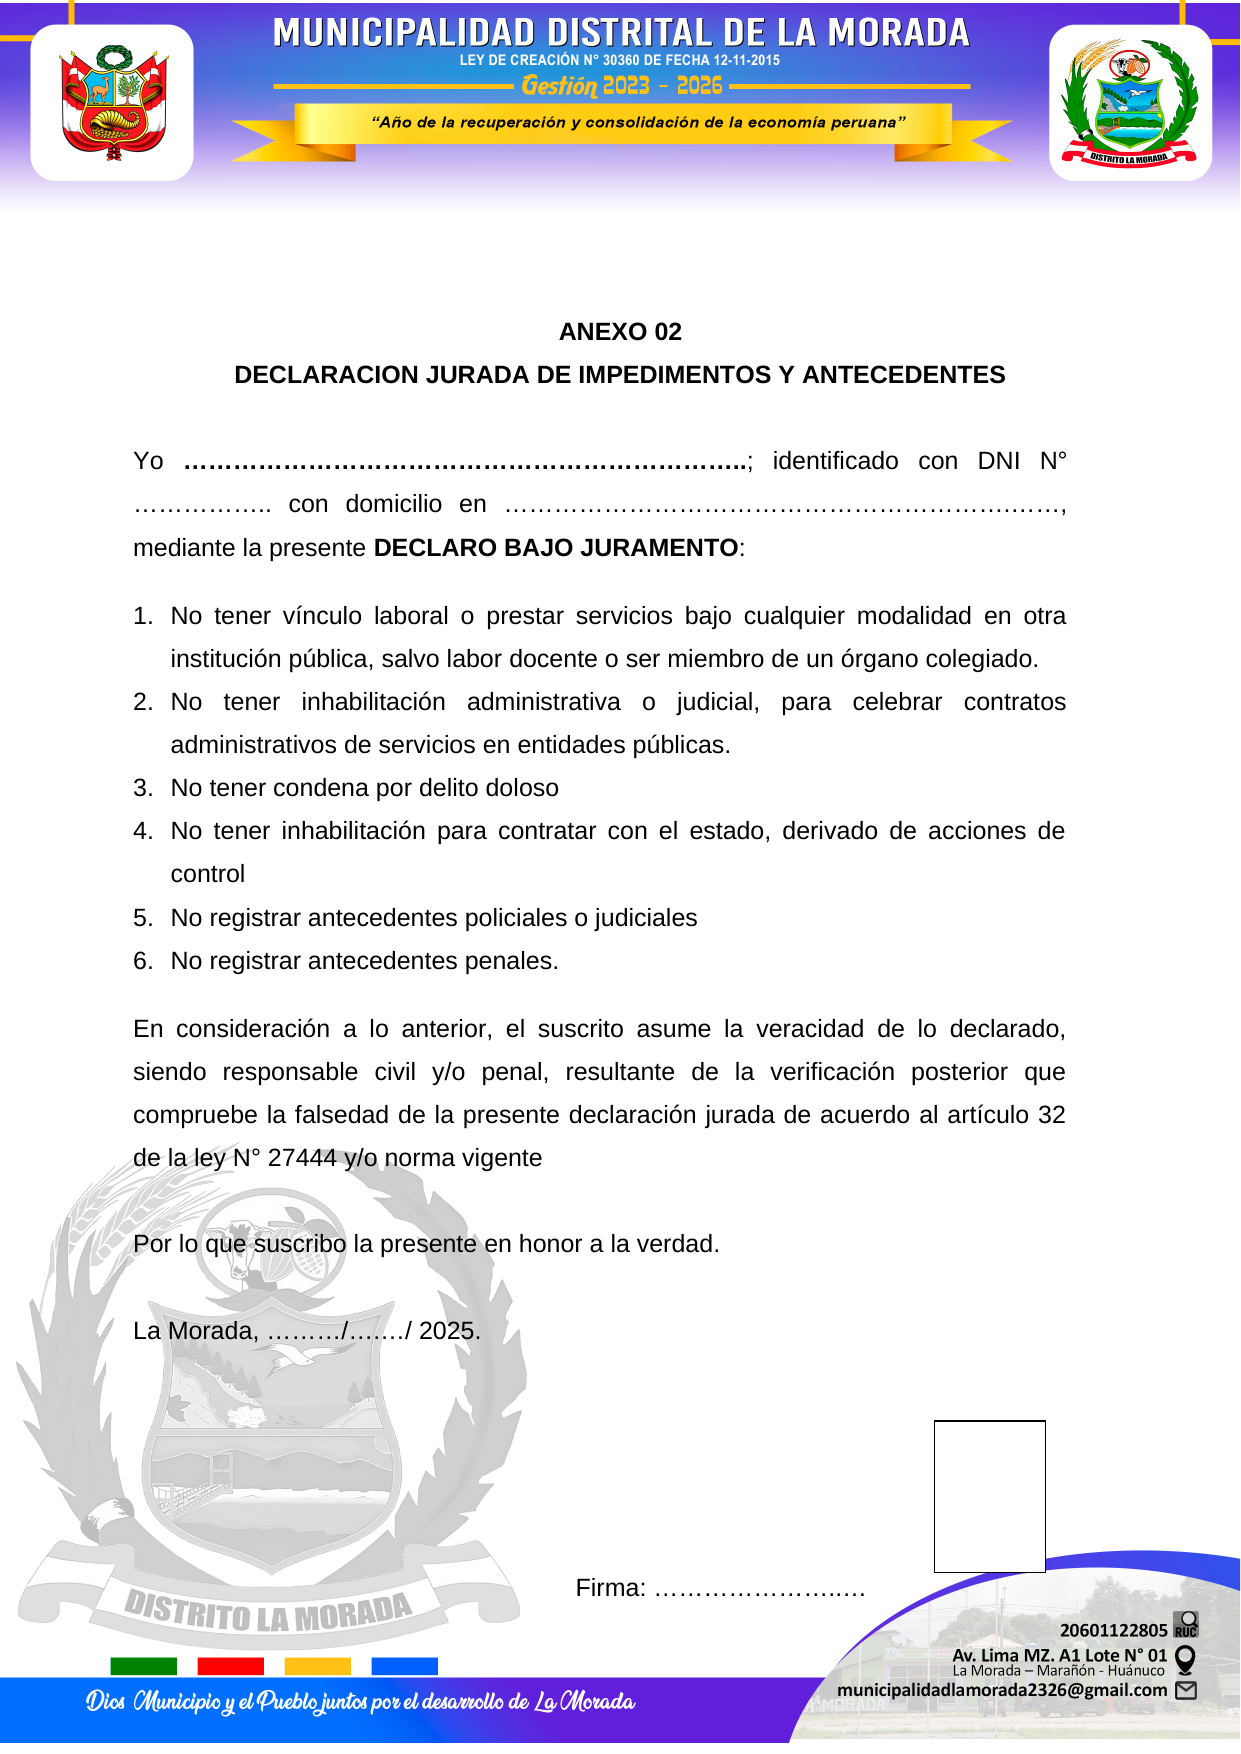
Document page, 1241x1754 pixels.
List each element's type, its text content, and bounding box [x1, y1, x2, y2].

text ANEXO 02 [133, 317, 1107, 346]
list No registrar antecedentes policiales o judiciales [133, 902, 1068, 931]
list No tener inhabilitación para contratar con el estado, derivado de acciones de control [133, 816, 1068, 888]
text En consideración a lo anterior, el suscrito asume la veracidad de lo declarado, siendo responsable civil y/o penal, resultante de la verificación posterior que compruebe la falsedad de la presente declaración jurada de acuerdo al artículo 32 de la ley N° 27444 y/o norma vigente [133, 1014, 1068, 1172]
list No tener vínculo laboral o prestar servicios bajo cualquier modalidad en otra institución pública, salvo labor docente o ser miembro de un órgano colegiado. [133, 601, 1068, 672]
list No tener inhabilitación administrativa o judicial, para celebrar contratos administrativos de servicios en entidades públicas. [133, 687, 1068, 759]
text Yo …………………………………………………………..; identificado con DNI N° …………….. con domicilio en …………………………………………………….……, mediante la presente DECLARO BAJO JURAMENTO: [133, 446, 1068, 561]
text La Morada, ………/….…/ 2025. [133, 1316, 1107, 1344]
text Firma: …………………..… [575, 1573, 1107, 1602]
picture [0, 0, 1241, 1743]
list No registrar antecedentes penales. [133, 946, 1068, 974]
list No tener condena por delito doloso [133, 773, 1068, 802]
text DECLARACION JURADA DE IMPEDIMENTOS Y ANTECEDENTES [133, 360, 1107, 389]
text Por lo que suscribo la presente en honor a la verdad. [133, 1229, 1107, 1258]
